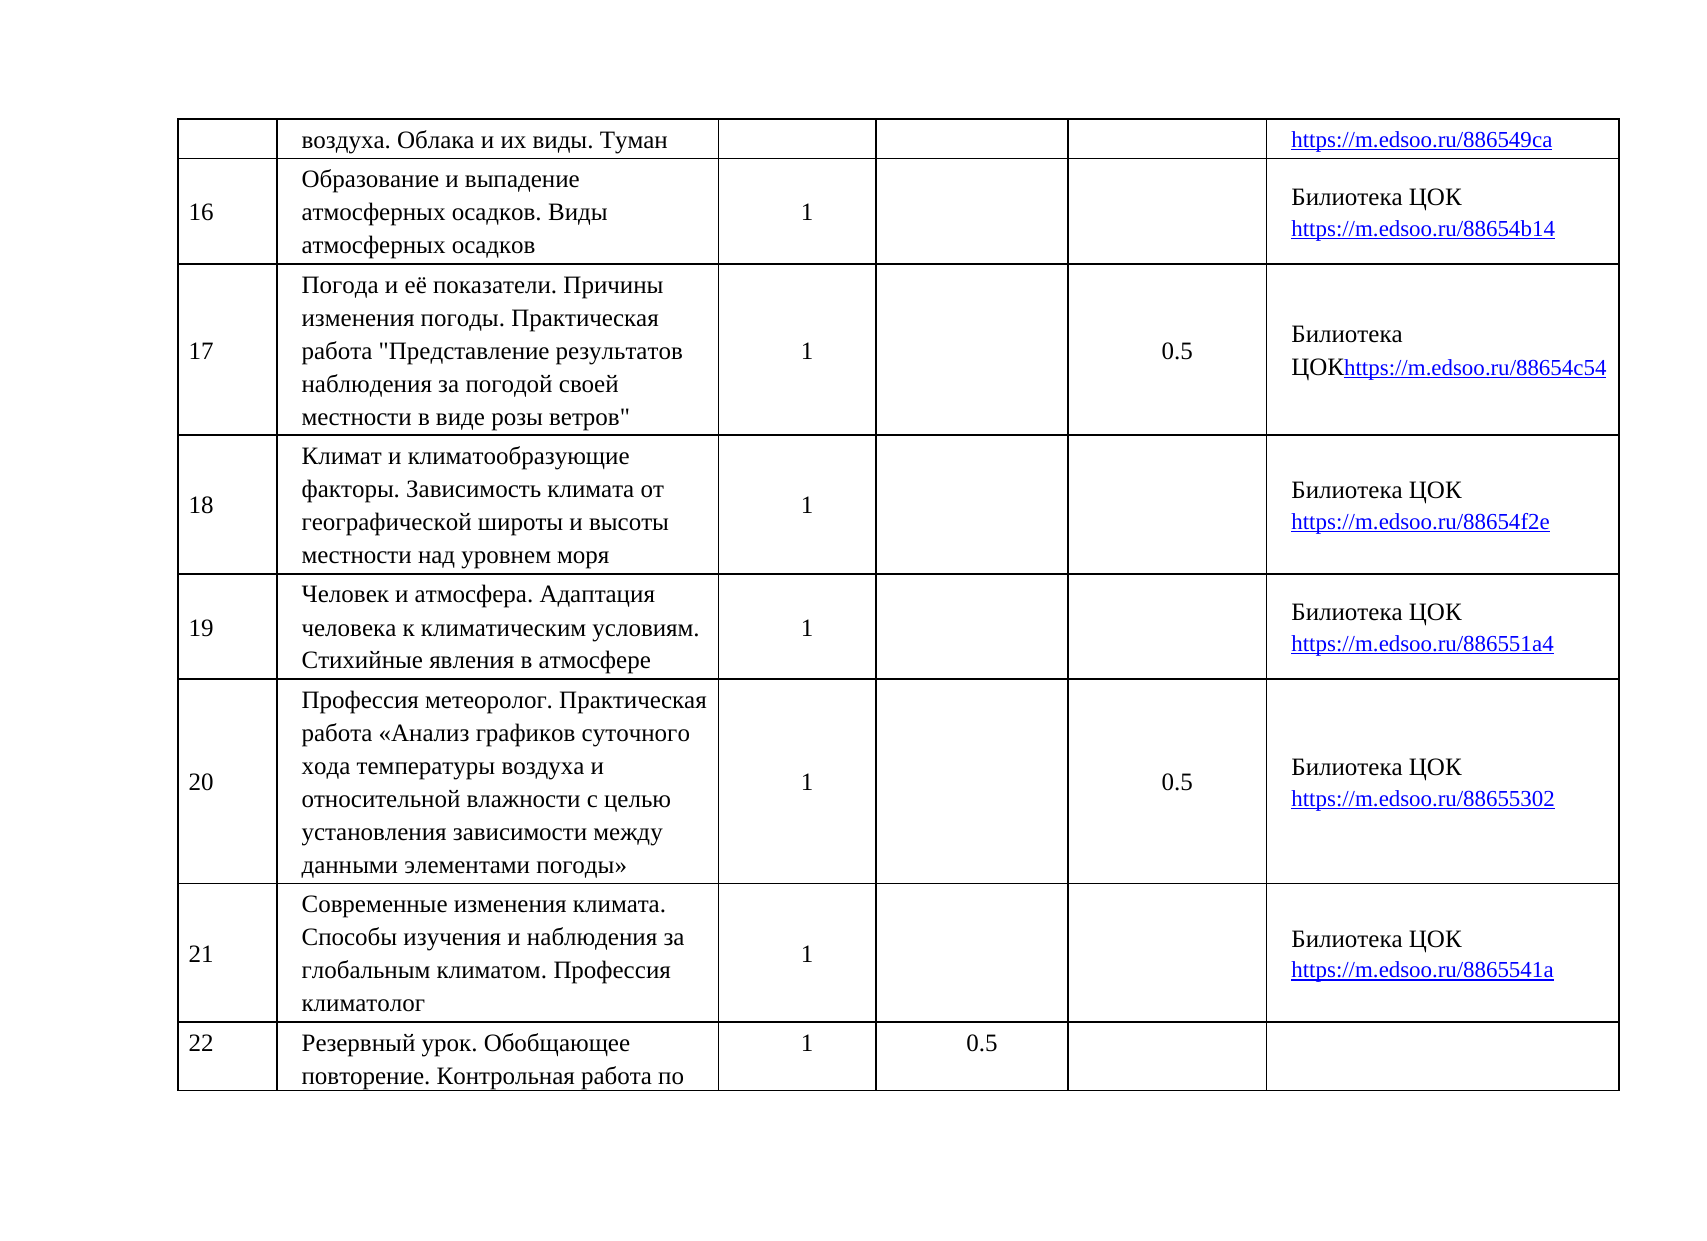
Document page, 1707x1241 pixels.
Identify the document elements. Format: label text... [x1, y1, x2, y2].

table_cell [1069, 1023, 1266, 1090]
table_cell 15 [179, 120, 276, 157]
table_cell 1 [719, 436, 875, 573]
table_cell [1267, 1023, 1618, 1090]
table_cell 21 [179, 884, 276, 1021]
table_cell 1 [719, 1023, 875, 1090]
table_cell 16 [179, 159, 276, 263]
table_cell Билиотека ЦОК https://m.edsoo.ru/88654b14 [1267, 159, 1618, 263]
table_cell [877, 884, 1067, 1021]
table_cell 1 [719, 884, 875, 1021]
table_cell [1267, 120, 1618, 157]
table_cell [1069, 159, 1266, 263]
table_cell [877, 120, 1067, 157]
table_cell Погода и её показатели. Причины изменения погоды. Практическая работа "Представление результатов наблюдения за погодой своей местности в виде розы ветров" [278, 265, 718, 434]
table_cell [877, 265, 1067, 434]
table_cell Билиотека ЦОК https://m.edsoo.ru/886551a4 [1267, 575, 1618, 678]
table_cell Билиотека ЦОК https://m.edsoo.ru/88654f2e [1267, 436, 1618, 573]
table_cell 20 [179, 680, 276, 883]
table_cell [1069, 120, 1266, 157]
table_cell Билиотека ЦОК https://m.edsoo.ru/88655302 [1267, 680, 1618, 883]
table_cell 1 [719, 120, 875, 157]
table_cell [278, 120, 718, 157]
table_cell [877, 575, 1067, 678]
table_cell 0.5 [877, 1023, 1067, 1090]
table_cell 22 [179, 1023, 276, 1090]
table_cell 17 [179, 265, 276, 434]
table_cell [877, 436, 1067, 573]
table_cell 0.5 [1069, 680, 1266, 883]
table_cell [877, 680, 1067, 883]
table_cell Билиотека ЦОКhttps://m.edsoo.ru/88654c54 [1267, 265, 1618, 434]
table_cell 18 [179, 436, 276, 573]
table_cell 1 [719, 575, 875, 678]
table_cell [1069, 436, 1266, 573]
table_cell [1069, 884, 1266, 1021]
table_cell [278, 1023, 718, 1090]
table_cell 0.5 [1069, 265, 1266, 434]
table_cell Человек и атмосфера. Адаптация человека к климатическим условиям. Стихийные явления в атмосфере [278, 575, 718, 678]
table_cell Современные изменения климата. Способы изучения и наблюдения за глобальным климатом. Профессия климатолог [278, 884, 718, 1021]
table_cell 19 [179, 575, 276, 678]
table_cell Профессия метеоролог. Практическая работа «Анализ графиков суточного хода температуры воздуха и относительной влажности с целью установления зависимости между данными элементами погоды» [278, 680, 718, 883]
table_cell 1 [719, 159, 875, 263]
table_cell 1 [719, 265, 875, 434]
table_cell Билиотека ЦОК https://m.edsoo.ru/8865541a [1267, 884, 1618, 1021]
table_cell [877, 159, 1067, 263]
table_cell Образование и выпадение атмосферных осадков. Виды атмосферных осадков [278, 159, 718, 263]
table_cell [1069, 575, 1266, 678]
table_cell Климат и климатообразующие факторы. Зависимость климата от географической широты и высоты местности над уровнем моря [278, 436, 718, 573]
table_cell 1 [719, 680, 875, 883]
